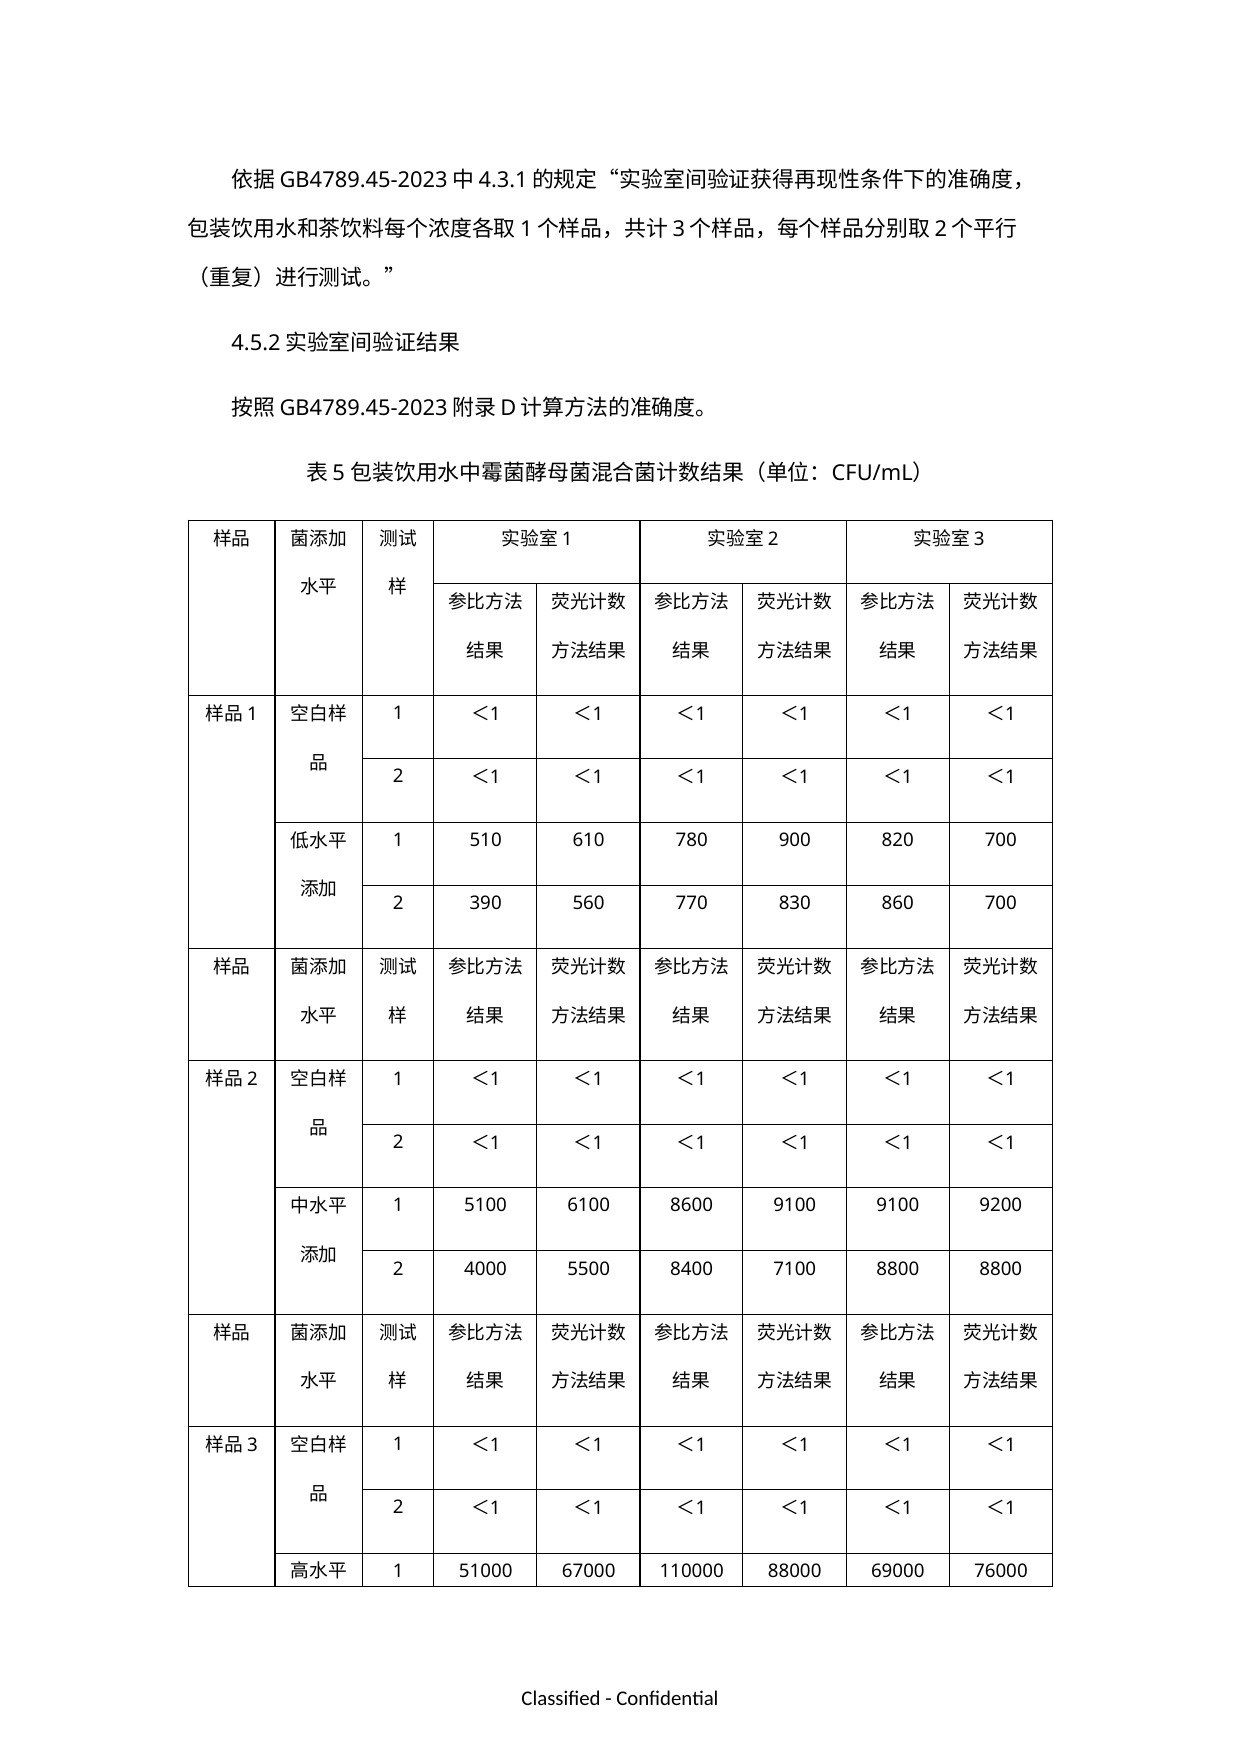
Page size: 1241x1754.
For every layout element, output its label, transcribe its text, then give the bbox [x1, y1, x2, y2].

table_cell ＜1 [950, 1490, 1052, 1552]
table_cell 9100 [847, 1188, 949, 1250]
table_cell 参比方法结果 [641, 1315, 742, 1426]
table_cell 5100 [434, 1188, 536, 1250]
table_cell 67000 [537, 1554, 639, 1586]
table_cell ＜1 [950, 759, 1052, 822]
table_cell 参比方法结果 [641, 949, 742, 1060]
table_cell 荧光计数方法结果 [950, 584, 1052, 695]
table_cell 参比方法结果 [434, 584, 536, 695]
table_cell 110000 [641, 1554, 742, 1586]
table_cell ＜1 [434, 1490, 536, 1552]
table_cell 1 [363, 1188, 433, 1250]
table_cell 900 [743, 823, 846, 885]
table_cell 770 [641, 886, 742, 948]
table_cell 菌添加水平 [276, 949, 362, 1060]
table_cell 2 [363, 1125, 433, 1187]
table_cell 8600 [641, 1188, 742, 1250]
table_cell 空白样品 [276, 696, 362, 822]
table_cell 菌添加水平 [276, 1315, 362, 1426]
table_cell 830 [743, 886, 846, 948]
table_cell 2 [363, 886, 433, 948]
table_cell 2 [363, 1251, 433, 1314]
table_cell 参比方法结果 [847, 584, 949, 695]
table_header 实验室3 [847, 521, 1052, 583]
table_cell 88000 [743, 1554, 846, 1586]
table_cell 8800 [950, 1251, 1052, 1314]
table_cell ＜1 [950, 696, 1052, 758]
table_cell ＜1 [743, 759, 846, 822]
table_cell 1 [363, 823, 433, 885]
table_header 菌添加水平 [276, 521, 362, 695]
table_cell 6100 [537, 1188, 639, 1250]
table_cell 荧光计数方法结果 [743, 949, 846, 1060]
table_cell ＜1 [537, 759, 639, 822]
table_cell ＜1 [743, 1490, 846, 1552]
table_cell 样品2 [189, 1061, 274, 1314]
table_cell 荧光计数方法结果 [950, 949, 1052, 1060]
table_cell 780 [641, 823, 742, 885]
table_cell ＜1 [847, 1125, 949, 1187]
table_cell 5500 [537, 1251, 639, 1314]
text 4.5.2实验室间验证结果 [187, 324, 1053, 357]
table_cell ＜1 [641, 1125, 742, 1187]
table_header 实验室1 [434, 521, 639, 583]
table_cell ＜1 [847, 759, 949, 822]
table_cell ＜1 [537, 696, 639, 758]
table_cell 1 [363, 1427, 433, 1489]
table_cell 荧光计数方法结果 [537, 949, 639, 1060]
table_cell 4000 [434, 1251, 536, 1314]
table_cell ＜1 [847, 1061, 949, 1124]
table_cell 8800 [847, 1251, 949, 1314]
table_cell ＜1 [847, 696, 949, 758]
table_cell 860 [847, 886, 949, 948]
table_cell 2 [363, 1490, 433, 1552]
table_cell ＜1 [641, 1061, 742, 1124]
table_cell ＜1 [950, 1061, 1052, 1124]
table_cell 样品 [189, 949, 274, 1060]
table_cell 610 [537, 823, 639, 885]
table_cell 样品3 [189, 1427, 274, 1586]
table_cell 荧光计数方法结果 [537, 1315, 639, 1426]
table_cell 8400 [641, 1251, 742, 1314]
text 表5 包装饮用水中霉菌酵母菌混合菌计数结果（单位：CFU/mL） [187, 454, 1053, 487]
table_cell 700 [950, 886, 1052, 948]
text 按照GB4789.45-2023附录D计算方法的准确度。 [187, 389, 1053, 422]
table_cell 测试样 [363, 949, 433, 1060]
table_cell 高水平添加 [276, 1554, 362, 1586]
table_cell 76000 [950, 1554, 1052, 1586]
table_cell ＜1 [434, 696, 536, 758]
table_cell ＜1 [743, 696, 846, 758]
table_cell 1 [363, 1554, 433, 1586]
table_cell 荧光计数方法结果 [950, 1315, 1052, 1426]
table_cell 1 [363, 1061, 433, 1124]
table_cell ＜1 [641, 759, 742, 822]
table_cell 测试样 [363, 1315, 433, 1426]
table_cell 参比方法结果 [847, 1315, 949, 1426]
table_cell ＜1 [641, 696, 742, 758]
table_cell ＜1 [743, 1427, 846, 1489]
table_cell 参比方法结果 [434, 949, 536, 1060]
table_cell ＜1 [537, 1490, 639, 1552]
table_cell 参比方法结果 [847, 949, 949, 1060]
table_cell ＜1 [434, 1427, 536, 1489]
table_cell 9100 [743, 1188, 846, 1250]
table_cell 荧光计数方法结果 [743, 584, 846, 695]
table_header 样品 [189, 521, 274, 695]
table_cell 参比方法结果 [641, 584, 742, 695]
table_cell ＜1 [847, 1490, 949, 1552]
table_cell 低水平添加 [276, 823, 362, 948]
table_header 实验室2 [641, 521, 846, 583]
table_cell 参比方法结果 [434, 1315, 536, 1426]
table_cell ＜1 [537, 1061, 639, 1124]
table_cell 820 [847, 823, 949, 885]
table_cell ＜1 [434, 759, 536, 822]
table_cell 9200 [950, 1188, 1052, 1250]
table_cell 510 [434, 823, 536, 885]
table_cell 700 [950, 823, 1052, 885]
table_cell ＜1 [434, 1125, 536, 1187]
table_cell 荧光计数方法结果 [537, 584, 639, 695]
text 依据GB4789.45-2023中4.3.1的规定“实验室间验证获得再现性条件下的准确度，包装饮用水和茶饮料每个浓度各取1个样品，共计3个样品，每个样品分别取2个平行（重复）进行测试。” [187, 162, 1053, 292]
table_cell 样品 [189, 1315, 274, 1426]
table_cell 中水平添加 [276, 1188, 362, 1314]
table_cell 空白样品 [276, 1061, 362, 1187]
table_cell ＜1 [537, 1427, 639, 1489]
table_cell ＜1 [641, 1490, 742, 1552]
table_cell 2 [363, 759, 433, 822]
table_cell 荧光计数方法结果 [743, 1315, 846, 1426]
table_cell 样品1 [189, 696, 274, 948]
table_cell 560 [537, 886, 639, 948]
table_cell 51000 [434, 1554, 536, 1586]
table_cell 7100 [743, 1251, 846, 1314]
table_cell ＜1 [641, 1427, 742, 1489]
table_cell ＜1 [950, 1125, 1052, 1187]
table_cell 空白样品 [276, 1427, 362, 1552]
table_cell ＜1 [950, 1427, 1052, 1489]
table_cell ＜1 [847, 1427, 949, 1489]
table_cell ＜1 [537, 1125, 639, 1187]
table_cell 390 [434, 886, 536, 948]
table_cell ＜1 [434, 1061, 536, 1124]
table_cell ＜1 [743, 1125, 846, 1187]
table_header 测试样 [363, 521, 433, 695]
table_cell 69000 [847, 1554, 949, 1586]
table_cell 1 [363, 696, 433, 758]
table_cell ＜1 [743, 1061, 846, 1124]
